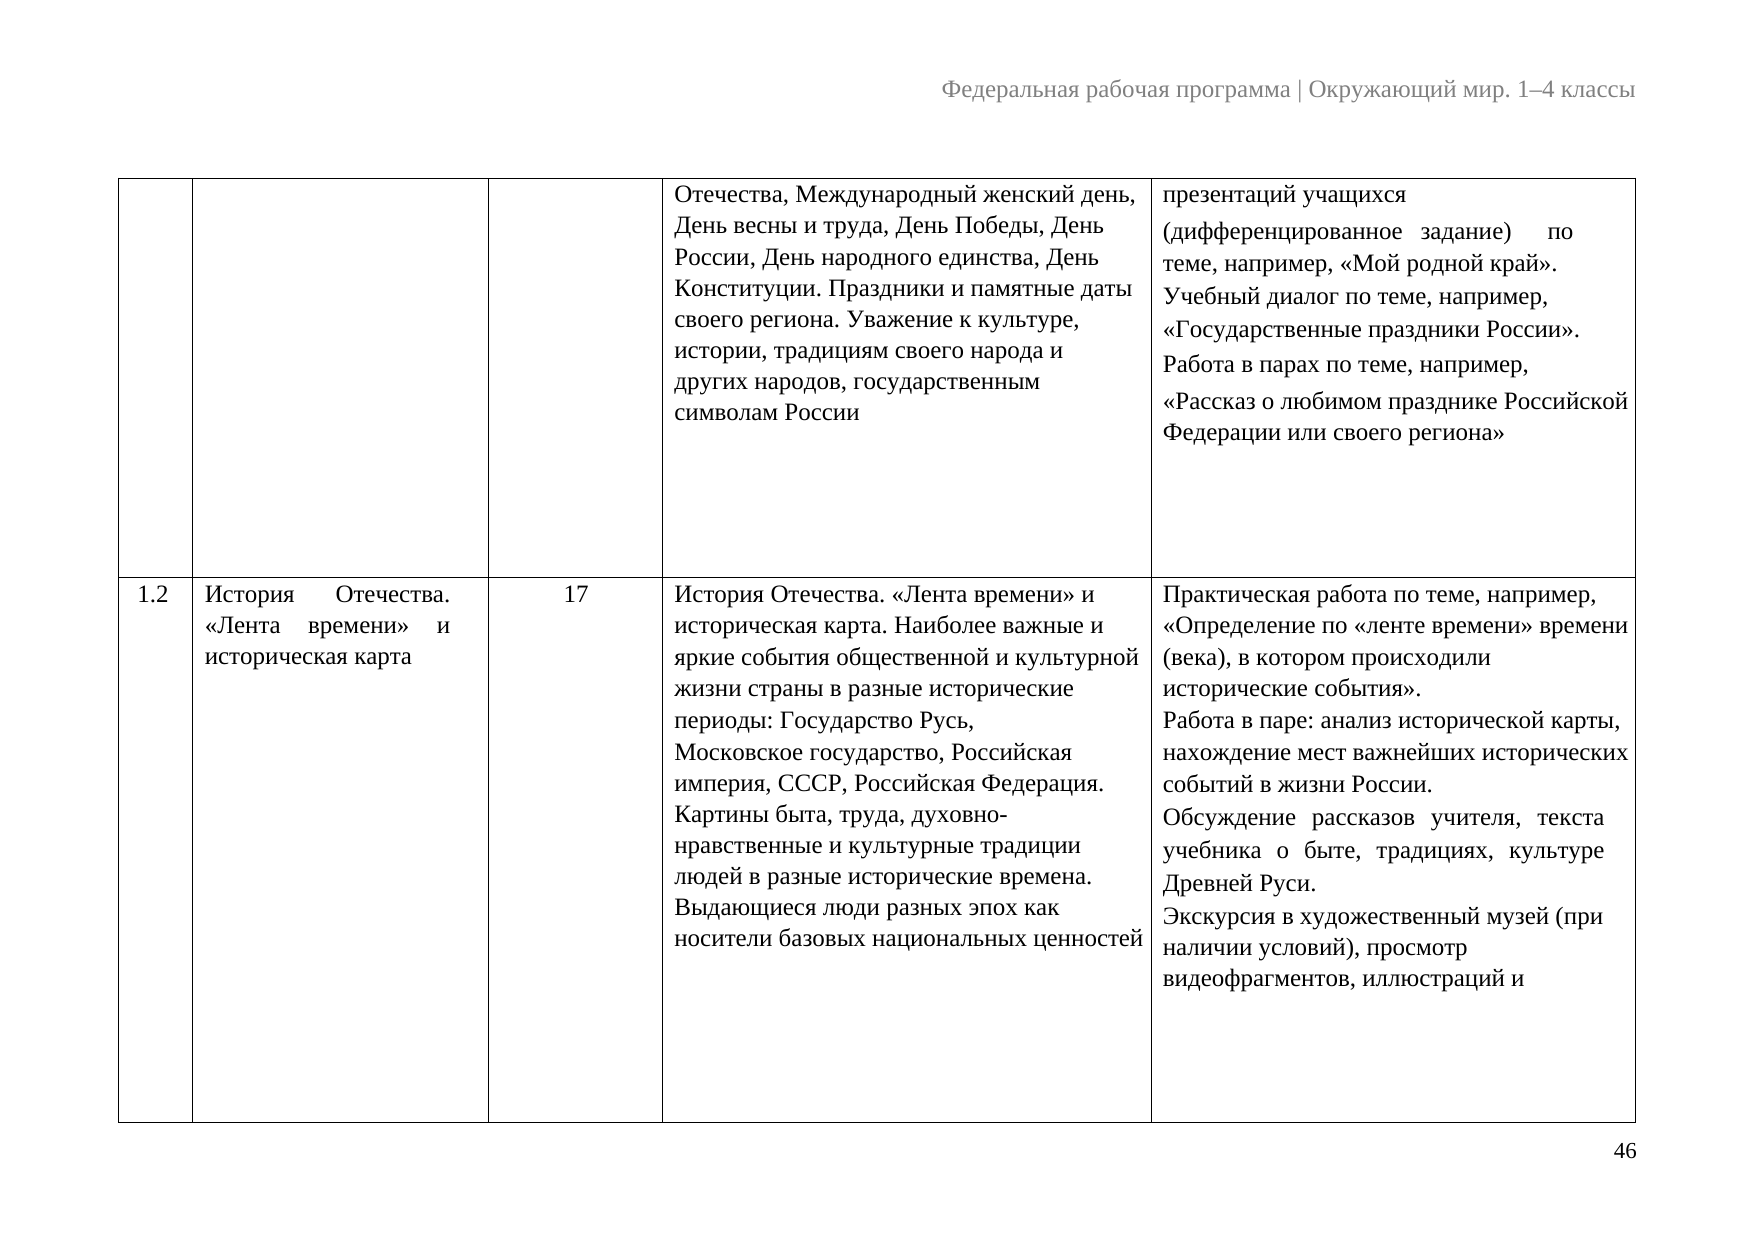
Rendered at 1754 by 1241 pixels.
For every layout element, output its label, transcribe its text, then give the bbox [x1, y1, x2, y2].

table_header [193, 179, 488, 577]
table_cell История Отечества. «Лента времени» и историческая карта [193, 578, 488, 1122]
table_header [119, 179, 192, 577]
table_cell Практическая работа по теме, например, «Определение по «ленте времени» времени (века), в котором происходили исторические события». Работа в паре: анализ исторической карты, нахождение мест важнейших исторических событий в жизни России. Обсуждение рассказов учителя, текста учебника о быте, традициях, культуре Древней Руси. Экскурсия в художественный музей (при наличии условий), просмотр видеофрагментов, иллюстраций и [1152, 578, 1635, 1122]
table_cell История Отечества. «Лента времени» и историческая карта. Наиболее важные и яркие события общественной и культурной жизни страны в разные исторические периоды: Государство Русь, Московское государство, Российская империя, СССР, Российская Федерация. Картины быта, труда, духовно-нравственные и культурные традиции людей в разные исторические времена. Выдающиеся люди разных эпох как носители базовых национальных ценностей [663, 578, 1151, 1122]
table_cell 1.2 [119, 578, 192, 1122]
table_header [489, 179, 662, 577]
table_cell 17 [489, 578, 662, 1122]
table_header Отечества, Международный женский день, День весны и труда, День Победы, День России, День народного единства, День Конституции. Праздники и памятные даты своего региона. Уважение к культуре, истории, традициям своего народа и других народов, государственным символам России [663, 179, 1151, 577]
table_header презентаций учащихся (дифференцированное задание) по теме, например, «Мой родной край». Учебный диалог по теме, например, «Государственные праздники России». Работа в парах по теме, например, «Рассказ о любимом празднике Российской Федерации или своего региона» [1152, 179, 1635, 577]
